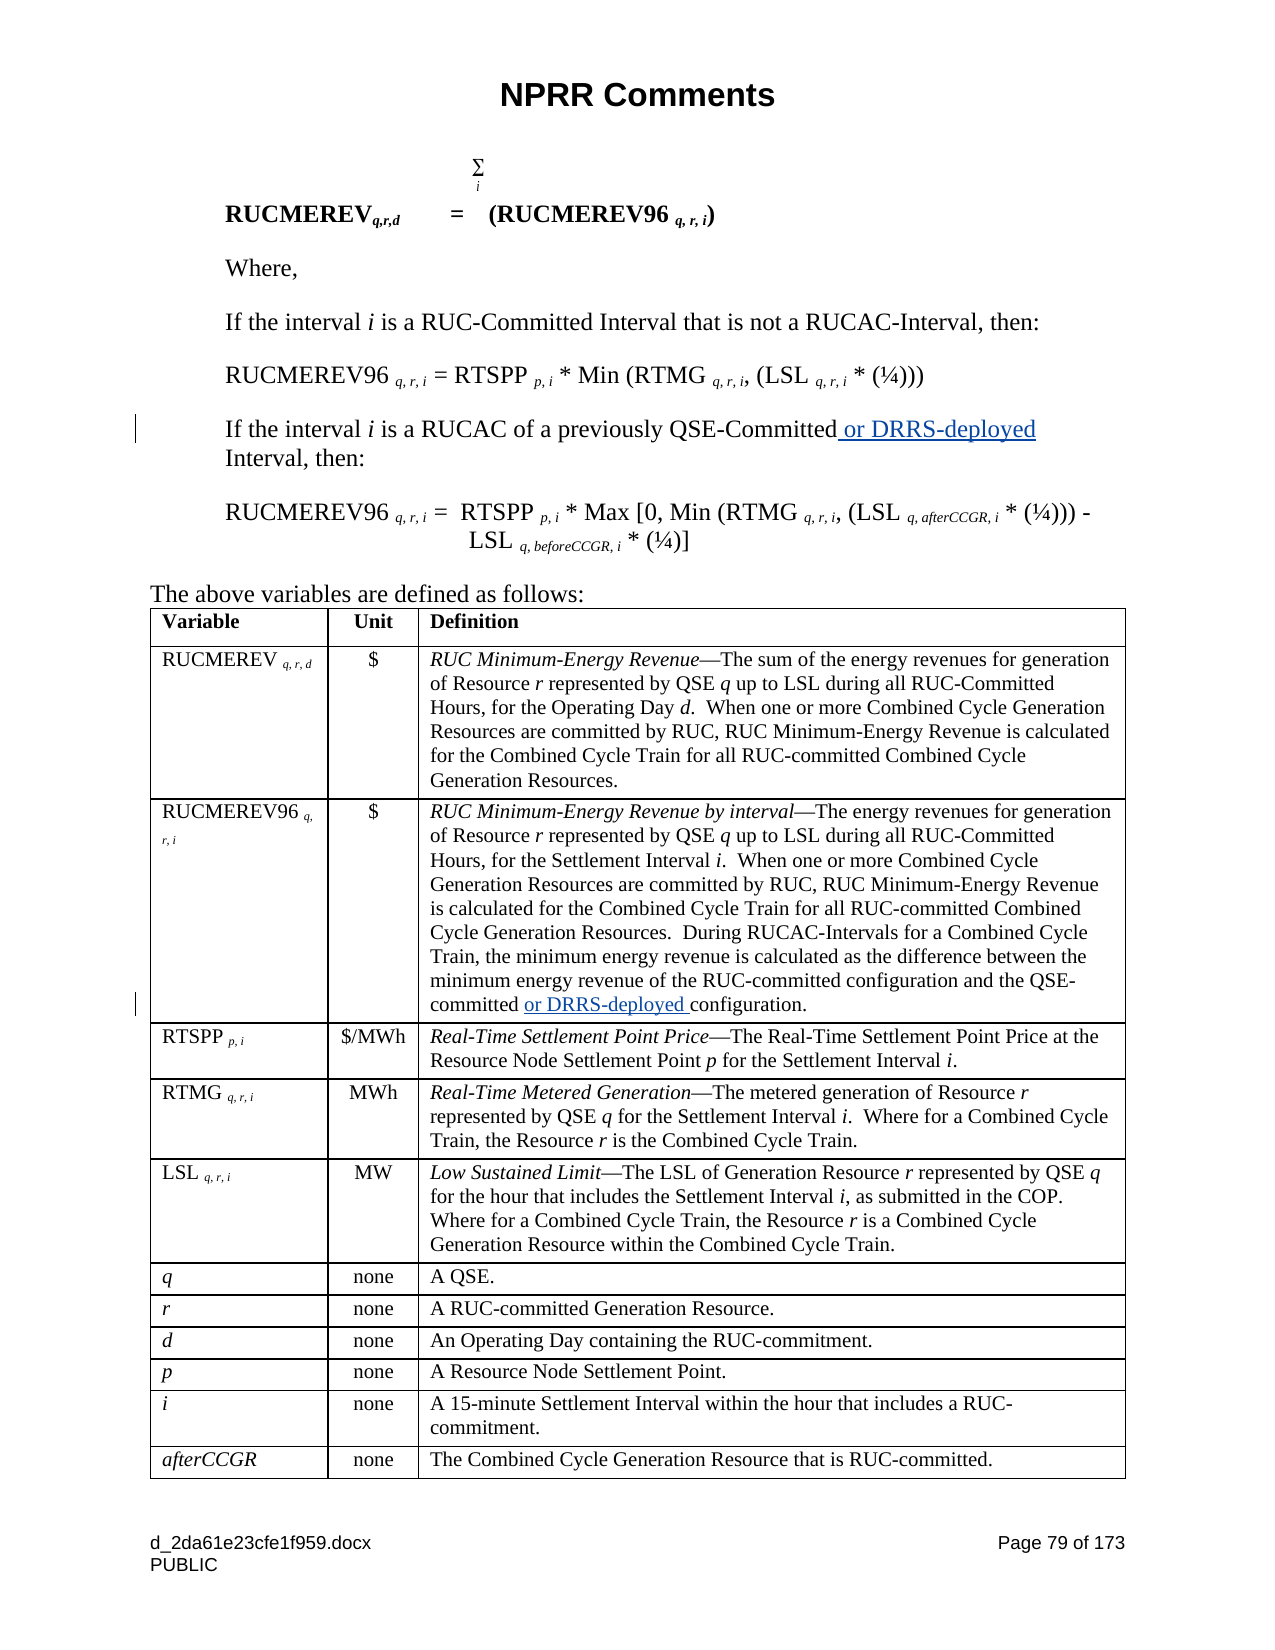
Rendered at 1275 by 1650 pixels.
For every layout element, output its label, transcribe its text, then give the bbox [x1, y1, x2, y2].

table_header Unit [329, 609, 418, 646]
table_cell none [329, 1447, 418, 1477]
table_cell q [151, 1264, 327, 1294]
text If the interval i is a RUC-Committed Interval that is not a RUCAC-Interval, then: [225, 307, 1125, 336]
text If the interval i is a RUCAC of a previously QSE-Committed Interval, then: [225, 414, 1125, 472]
table_header Definition [419, 609, 1125, 646]
table_cell Real-Time Settlement Point Price—The Real-Time Settlement Point Price at the Resource Node Settlement Point p for the Settlement Interval i. [419, 1024, 1125, 1078]
text RUCMEREVq,r,d = (RUCMEREV96 q, r, i) [225, 150, 1125, 228]
table_cell $/MWh [329, 1024, 418, 1078]
table_header Variable [151, 609, 327, 646]
table_cell RUCMEREV q, r, d [151, 647, 327, 798]
text The above variables are defined as follows: [150, 579, 1125, 608]
table_cell RTSPP p, i [151, 1024, 327, 1078]
table_cell none [329, 1264, 418, 1294]
table_cell A QSE. [419, 1264, 1125, 1294]
table_cell RTMG q, r, i [151, 1080, 327, 1158]
text RUCMEREV96 q, r, i = RTSPP p, i * Min (RTMG q, r, i, (LSL q, r, i * (¼))) [225, 361, 1125, 389]
table_cell $ [329, 647, 418, 798]
table_cell p [151, 1360, 327, 1390]
table_cell RUC Minimum-Energy Revenue—The sum of the energy revenues for generation of Resource r represented by QSE q up to LSL during all RUC-Committed Hours, for the Operating Day d. When one or more Combined Cycle Generation Resources are committed by RUC, RUC Minimum-Energy Revenue is calculated for the Combined Cycle Train for all RUC-committed Combined Cycle Generation Resources. [419, 647, 1125, 798]
table_cell $ [329, 800, 418, 1022]
table_cell i [151, 1391, 327, 1446]
table_cell LSL q, r, i [151, 1160, 327, 1262]
table_cell none [329, 1328, 418, 1358]
table_cell Real-Time Metered Generation—The metered generation of Resource r represented by QSE q for the Settlement Interval i. Where for a Combined Cycle Train, the Resource r is the Combined Cycle Train. [419, 1080, 1125, 1158]
table_cell d [151, 1328, 327, 1358]
table_cell RUC Minimum-Energy Revenue by interval—The energy revenues for generation of Resource r represented by QSE q up to LSL during all RUC-Committed Hours, for the Settlement Interval i. When one or more Combined Cycle Generation Resources are committed by RUC, RUC Minimum-Energy Revenue is calculated for the Combined Cycle Train for all RUC-committed Combined Cycle Generation Resources. During RUCAC-Intervals for a Combined Cycle Train, the minimum energy revenue is calculated as the difference between the minimum energy revenue of the RUC-committed configuration and the QSE-committed configuration. [419, 800, 1125, 1022]
table_cell An Operating Day containing the RUC-commitment. [419, 1328, 1125, 1358]
table_cell Low Sustained Limit—The LSL of Generation Resource r represented by QSE q for the hour that includes the Settlement Interval i, as submitted in the COP. Where for a Combined Cycle Train, the Resource r is a Combined Cycle Generation Resource within the Combined Cycle Train. [419, 1160, 1125, 1262]
table_cell RUCMEREV96 q, r, i [151, 800, 327, 1022]
text Where, [225, 253, 1125, 282]
table_cell A RUC-committed Generation Resource. [419, 1296, 1125, 1326]
table_cell MWh [329, 1080, 418, 1158]
text RUCMEREV96 q, r, i = RTSPP p, i * Max [0, Min (RTMG q, r, i, (LSL q, afterCCGR, i * (¼))) - LSL q, beforeCCGR, i * (¼)] [225, 497, 1125, 554]
table_cell afterCCGR [151, 1447, 327, 1477]
table_cell none [329, 1296, 418, 1326]
table_cell MW [329, 1160, 418, 1262]
table_cell none [329, 1360, 418, 1390]
table_cell A 15-minute Settlement Interval within the hour that includes a RUC-commitment. [419, 1391, 1125, 1446]
table_cell none [329, 1391, 418, 1446]
table_cell r [151, 1296, 327, 1326]
table_cell The Combined Cycle Generation Resource that is RUC-committed. [419, 1447, 1125, 1477]
table_cell A Resource Node Settlement Point. [419, 1360, 1125, 1390]
